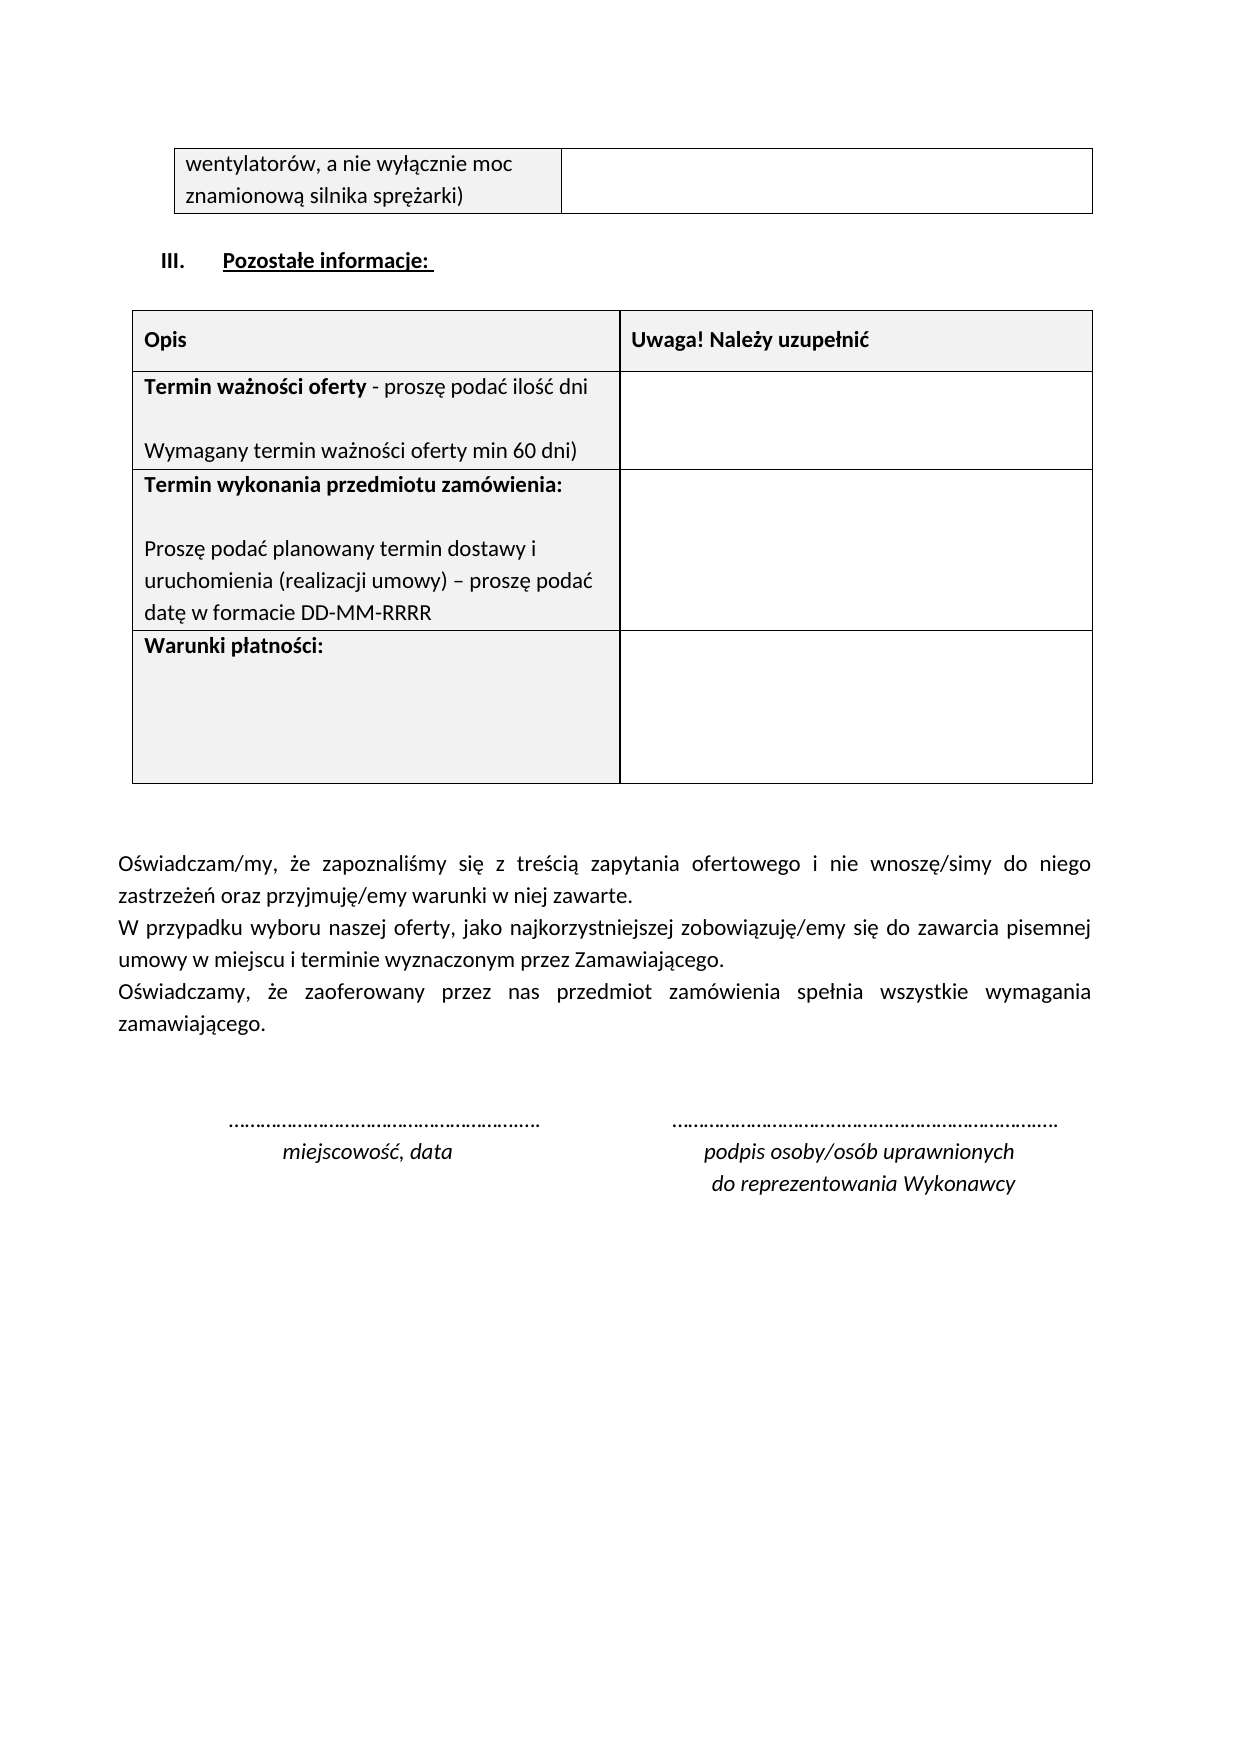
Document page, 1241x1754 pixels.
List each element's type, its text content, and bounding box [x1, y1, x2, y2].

table_cell [621, 631, 1092, 783]
table_cell [621, 470, 1092, 630]
table_header Opis [133, 311, 619, 371]
table_header Uwaga! Należy uzupełnić [621, 311, 1092, 371]
table_cell Warunki płatności: [133, 631, 619, 783]
table_cell miejscowość, data [118, 1137, 619, 1201]
list Pozostałe informacje: [185, 246, 1093, 274]
table_header ……………………………………………….…. [118, 1042, 619, 1137]
text Oświadczamy, że zaoferowany przez nas przedmiot zamówienia spełnia wszystkie wymagania zamawiającego. [118, 977, 1093, 1038]
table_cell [175, 149, 561, 213]
table_cell podpis osoby/osób uprawnionych do reprezentowania Wykonawcy [620, 1137, 1107, 1201]
table_cell [621, 372, 1092, 469]
table_cell [562, 149, 1092, 213]
text Oświadczam/my, że zapoznaliśmy się z treścią zapytania ofertowego i nie wnoszę/simy do niego zastrzeżeń oraz przyjmuję/emy warunki w niej zawarte. [118, 849, 1093, 909]
table_header …………………………..……………………………….…. [620, 1042, 1107, 1137]
table_cell Termin wykonania przedmiotu zamówienia: Proszę podać planowany termin dostawy i uruchomienia (realizacji umowy) – proszę podać datę w formacie DD-MM-RRRR [133, 470, 619, 630]
text W przypadku wyboru naszej oferty, jako najkorzystniejszej zobowiązuję/emy się do zawarcia pisemnej umowy w miejscu i terminie wyznaczonym przez Zamawiającego. [118, 913, 1093, 973]
table_cell Termin ważności oferty - proszę podać ilość dni Wymagany termin ważności oferty min 60 dni) [133, 372, 619, 469]
